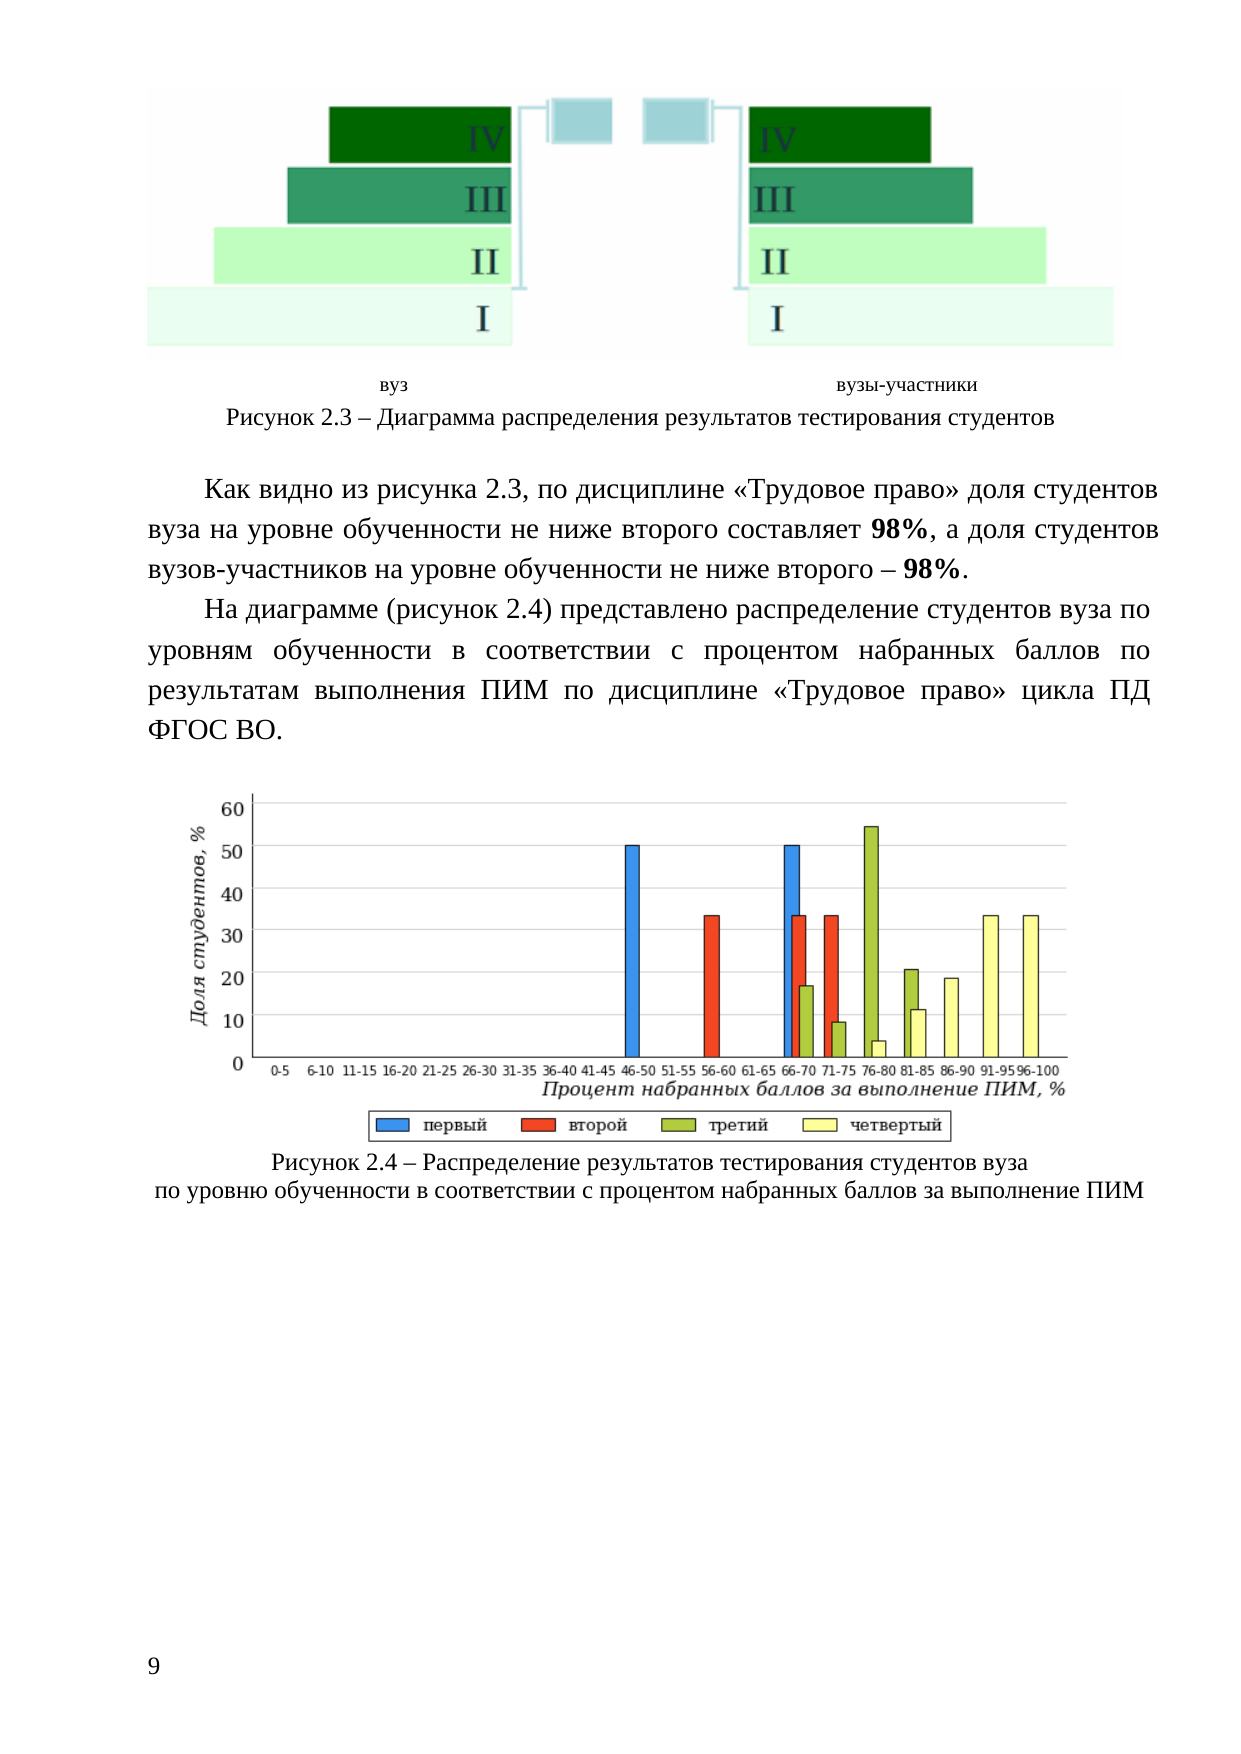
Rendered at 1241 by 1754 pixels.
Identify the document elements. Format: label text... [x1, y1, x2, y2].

picture [177, 771, 1123, 1147]
text Как видно из рисунка 2.3, по дисциплине «Трудовое право» доля студентов вуза на уровне обученности не ниже второго составляет 98%, а доля студентов вузов-участников на уровне обученности не ниже второго – 98%. [148, 471, 1159, 585]
text Рисунок 2.3 – Диаграмма распределения результатов тестирования студентов [129, 402, 1152, 431]
table_header вузы-участники [651, 372, 1163, 402]
picture [147, 88, 1123, 361]
text На диаграмме (рисунок 2.4) представлено распределение студентов вуза по уровням обученности в соответствии с процентом набранных баллов по результатам выполнения ПИМ по дисциплине «Трудовое право» цикла ПД ФГОС ВО. [148, 592, 1152, 746]
table_header вуз [136, 372, 651, 402]
